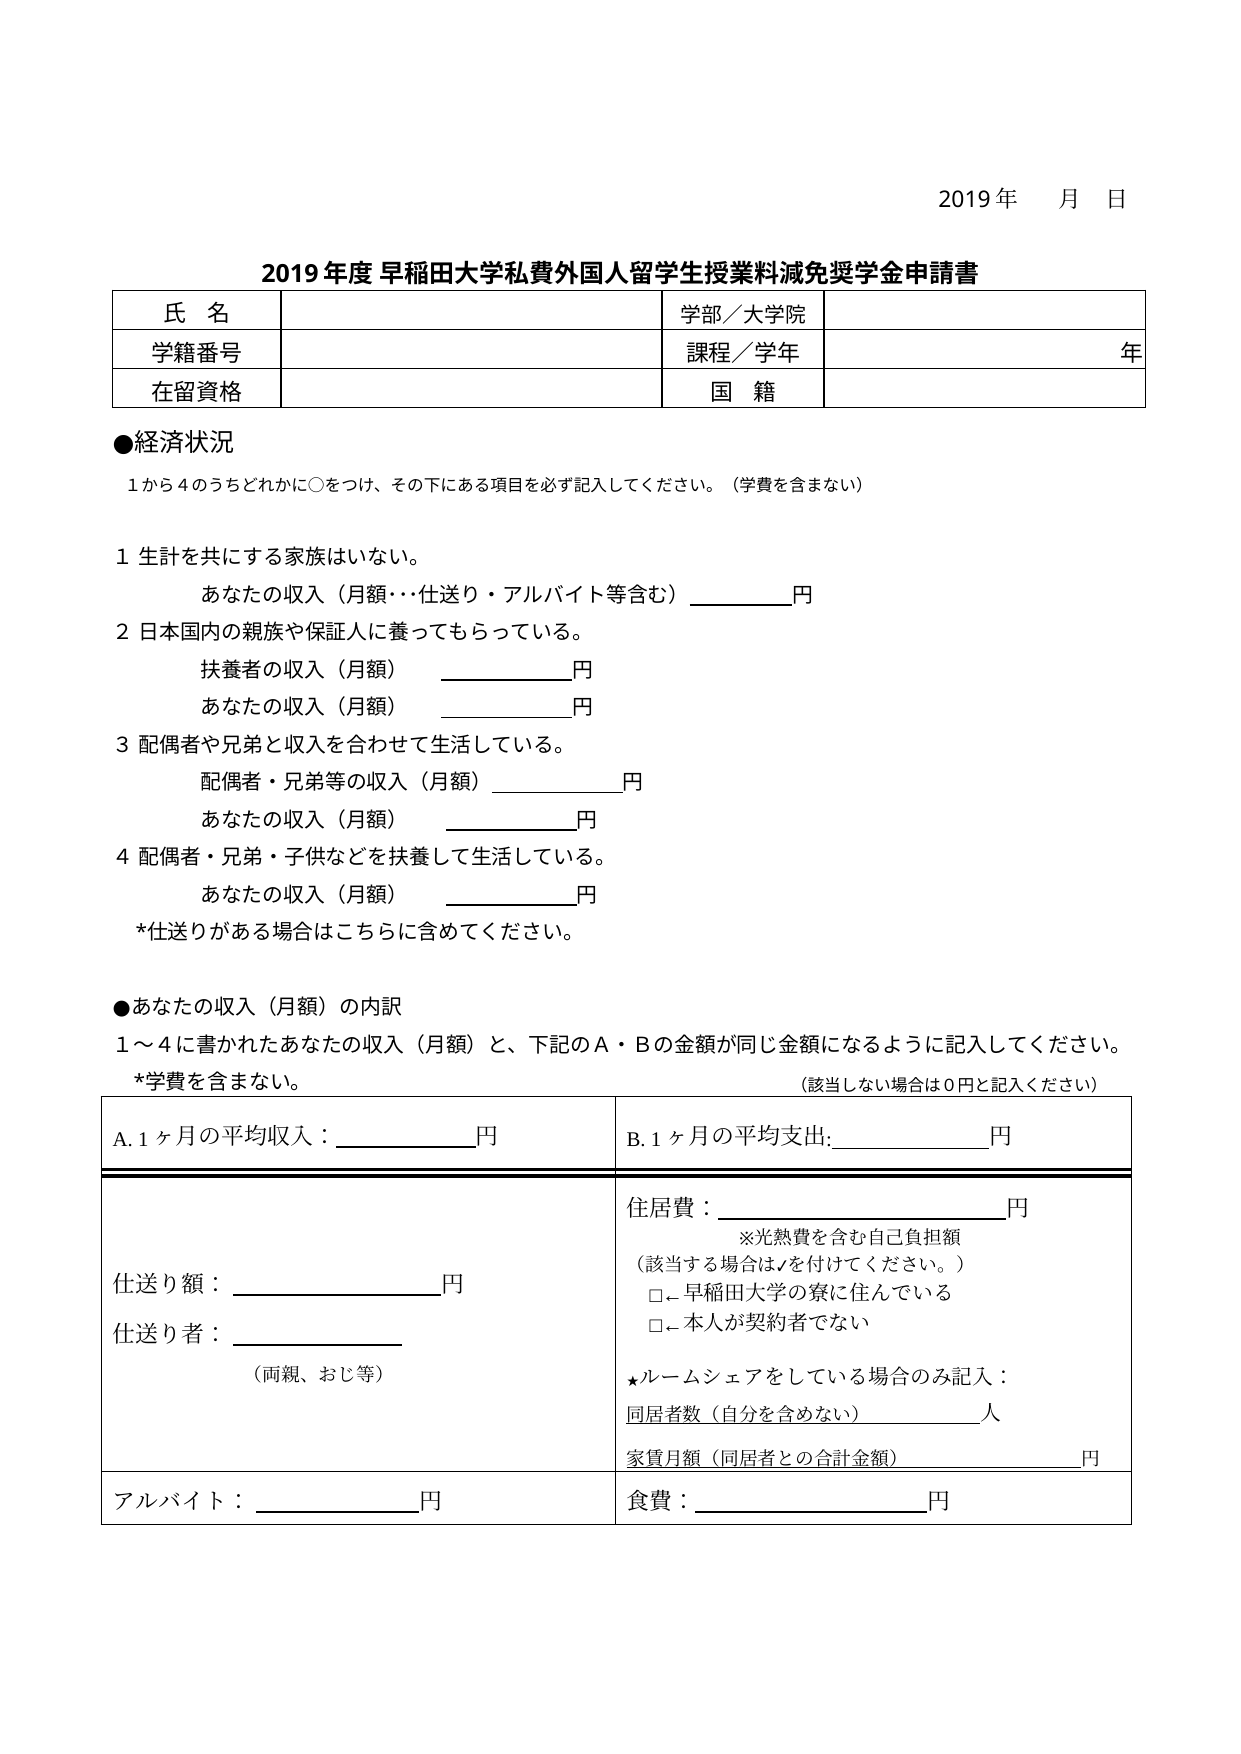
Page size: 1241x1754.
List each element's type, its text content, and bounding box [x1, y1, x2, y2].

text １から４のうちどれかに○をつけ、その下にある項目を必ず記入してください。（学費を含まない） [112, 458, 1128, 496]
text *仕送りがある場合はこちらに含めてください。 [112, 908, 1128, 946]
text １～４に書かれたあなたの収入（月額）と、下記のＡ・Ｂの金額が同じ金額になるように記入してください。 [112, 1021, 1128, 1058]
text *学費を含まない。 （該当しない場合は０円と記入ください） [112, 1058, 1128, 1096]
table_header [825, 291, 1145, 328]
table_header A. 1ヶ月の平均収入： 円 [102, 1097, 615, 1168]
text 2019年 月 日 [112, 177, 1128, 214]
text ●あなたの収入（月額）の内訳 [112, 983, 1128, 1021]
table_cell 学籍番号 [113, 330, 280, 368]
table_cell 食費： 円 [616, 1472, 1131, 1524]
table_cell [282, 369, 661, 407]
text ３ 配偶者や兄弟と収入を合わせて生活している。 [112, 721, 1128, 758]
table_header 氏 名 [113, 291, 280, 328]
table_cell 年 [825, 330, 1145, 368]
table_header B. 1ヶ月の平均支出: 円 [616, 1097, 1131, 1168]
table_header [282, 291, 661, 328]
text あなたの収入（月額） 円 [112, 796, 1128, 833]
text あなたの収入（月額） 円 [112, 683, 1128, 721]
text １ 生計を共にする家族はいない。 [112, 533, 1128, 571]
text あなたの収入（月額･･･仕送り・アルバイト等含む） 円 [112, 571, 1128, 608]
table_cell [825, 369, 1145, 407]
text あなたの収入（月額） 円 [112, 871, 1128, 908]
text 2019年度 早稲田大学私費外国人留学生授業料減免奨学金申請書 [112, 252, 1128, 289]
text ２ 日本国内の親族や保証人に養ってもらっている。 [112, 608, 1128, 646]
table_header 学部／大学院 [663, 291, 823, 328]
table_cell 住居費： 円 ※光熱費を含む自己負担額 （該当する場合は✔を付けてください。） □←早稲田大学の寮に住んでいる □←本人が契約者でない ★ルームシェアをしている場合のみ記入： 同居者数（自分を含めない） 人 家賃月額（同居者との合計金額） 円 [616, 1178, 1131, 1471]
table_cell [282, 330, 661, 368]
text ４ 配偶者・兄弟・子供などを扶養して生活している。 [112, 833, 1128, 871]
text 配偶者・兄弟等の収入（月額） 円 [112, 758, 1128, 796]
table_cell 在留資格 [113, 369, 280, 407]
table_cell 課程／学年 [663, 330, 823, 368]
table_cell 仕送り額： 円 仕送り者： （両親、おじ等） [102, 1178, 615, 1471]
table_cell アルバイト： 円 [102, 1472, 615, 1524]
text 扶養者の収入（月額） 円 [112, 646, 1128, 683]
table_cell 国 籍 [663, 369, 823, 407]
text ●経済状況 [112, 421, 1128, 458]
